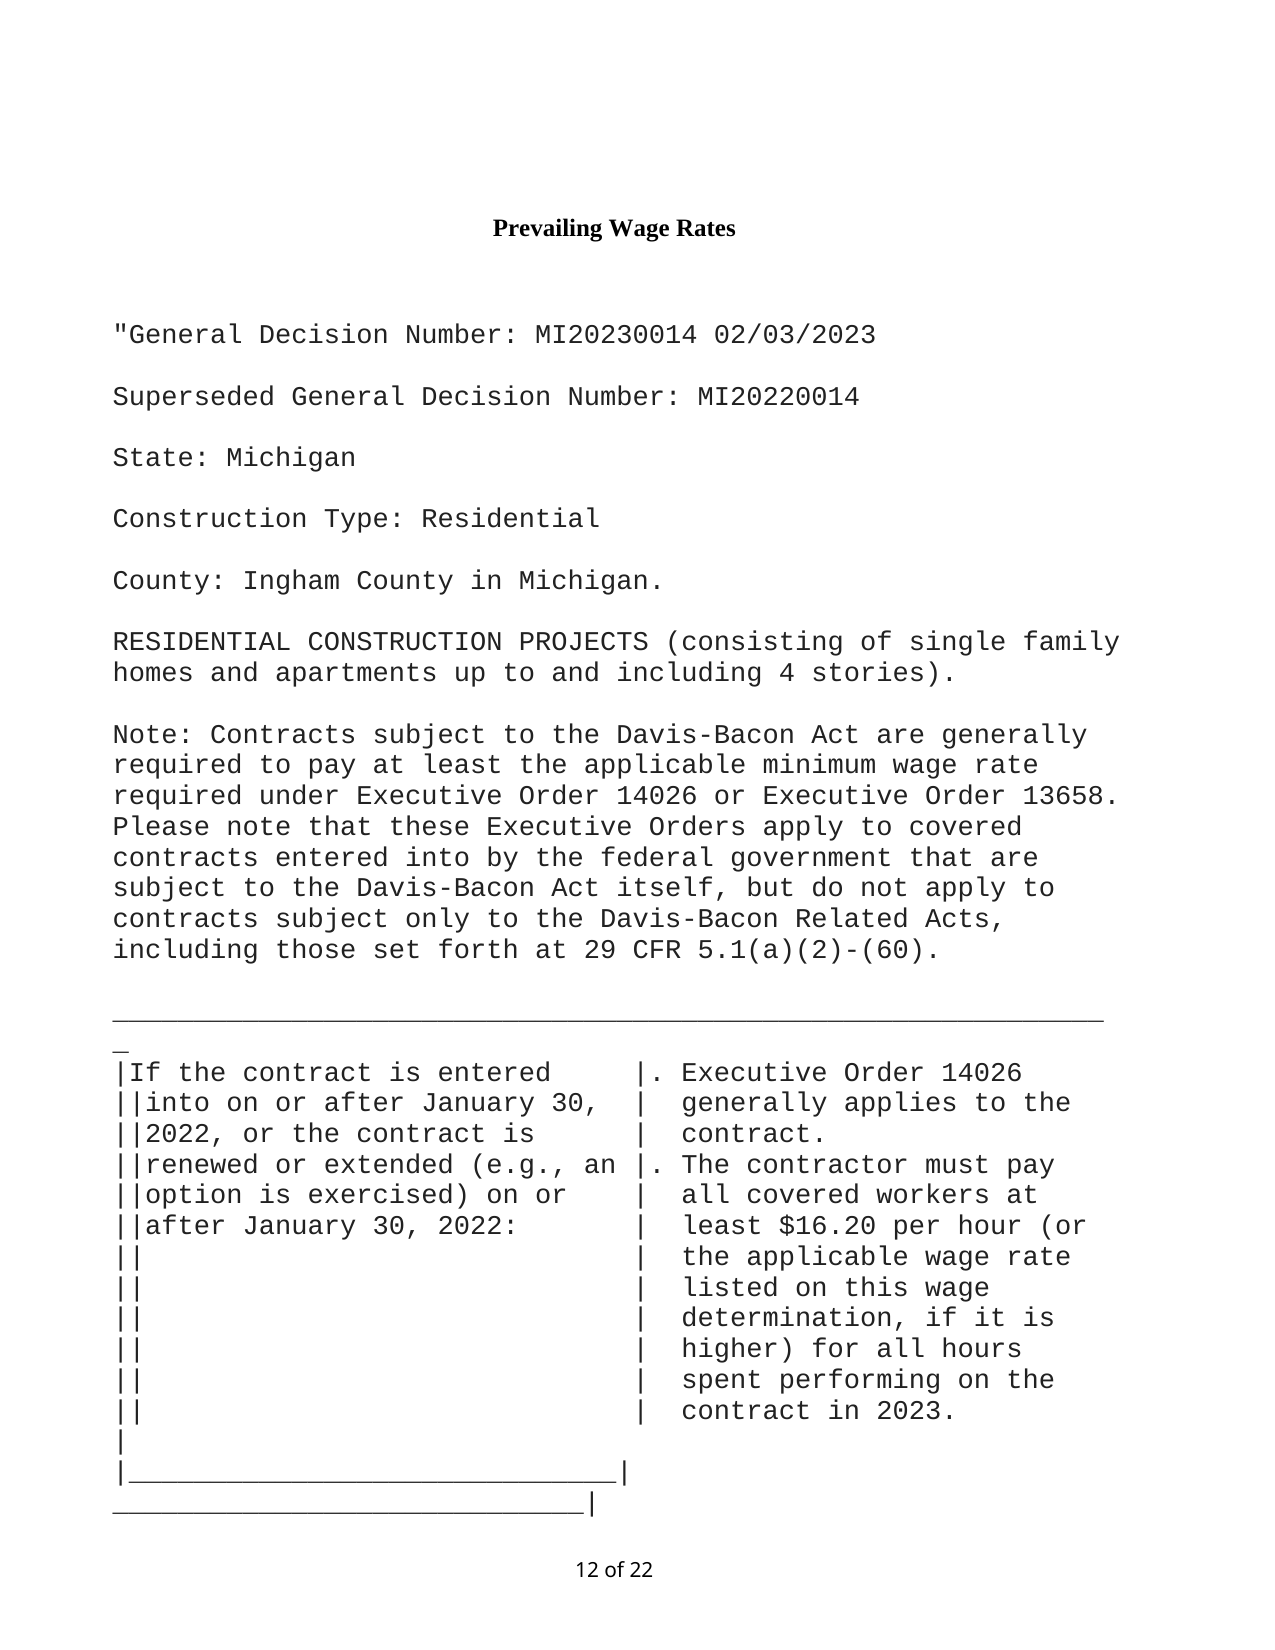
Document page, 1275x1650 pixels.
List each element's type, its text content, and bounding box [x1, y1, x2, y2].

text RESIDENTIAL CONSTRUCTION PROJECTS (consisting of single family [112, 628, 1125, 659]
text Note: Contracts subject to the Davis-Bacon Act are generally [112, 720, 1116, 751]
text "General Decision Number: MI20230014 02/03/2023 [112, 321, 1116, 352]
text subject to the Davis-Bacon Act itself, but do not apply to [112, 874, 1116, 905]
text homes and apartments up to and including 4 stories). [112, 659, 1116, 690]
text Construction Type: Residential [112, 505, 1116, 536]
text Please note that these Executive Orders apply to covered [112, 813, 1116, 843]
text State: Michigan [112, 444, 1116, 474]
text required under Executive Order 14026 or Executive Order 13658. [112, 782, 1125, 813]
text ______________________________________________________________ [112, 997, 1116, 1058]
text Prevailing Wage Rates [112, 213, 1116, 242]
text |If the contract is entered |. Executive Order 14026 ||into on or after January 30, | generally applies to the ||2022, or the contract is | contract. ||renewed or extended (e.g., an |. The contractor must pay ||option is exercised) on or | all covered workers at ||after January 30, 2022: | least $16.20 per hour (or || | the applicable wage rate || | listed on this wage || | determination, if it is || | higher) for all hours || | spent performing on the || | contract in 2023. | [112, 1058, 1116, 1458]
text including those set forth at 29 CFR 5.1(a)(2)-(60). [112, 936, 1116, 966]
text contracts entered into by the federal government that are [112, 843, 1116, 874]
text Superseded General Decision Number: MI20220014 [112, 382, 1116, 413]
text |______________________________|_____________________________| [112, 1458, 1116, 1519]
text County: Ingham County in Michigan. [112, 567, 1116, 597]
text required to pay at least the applicable minimum wage rate [112, 751, 1116, 782]
text contracts subject only to the Davis-Bacon Related Acts, [112, 905, 1116, 936]
